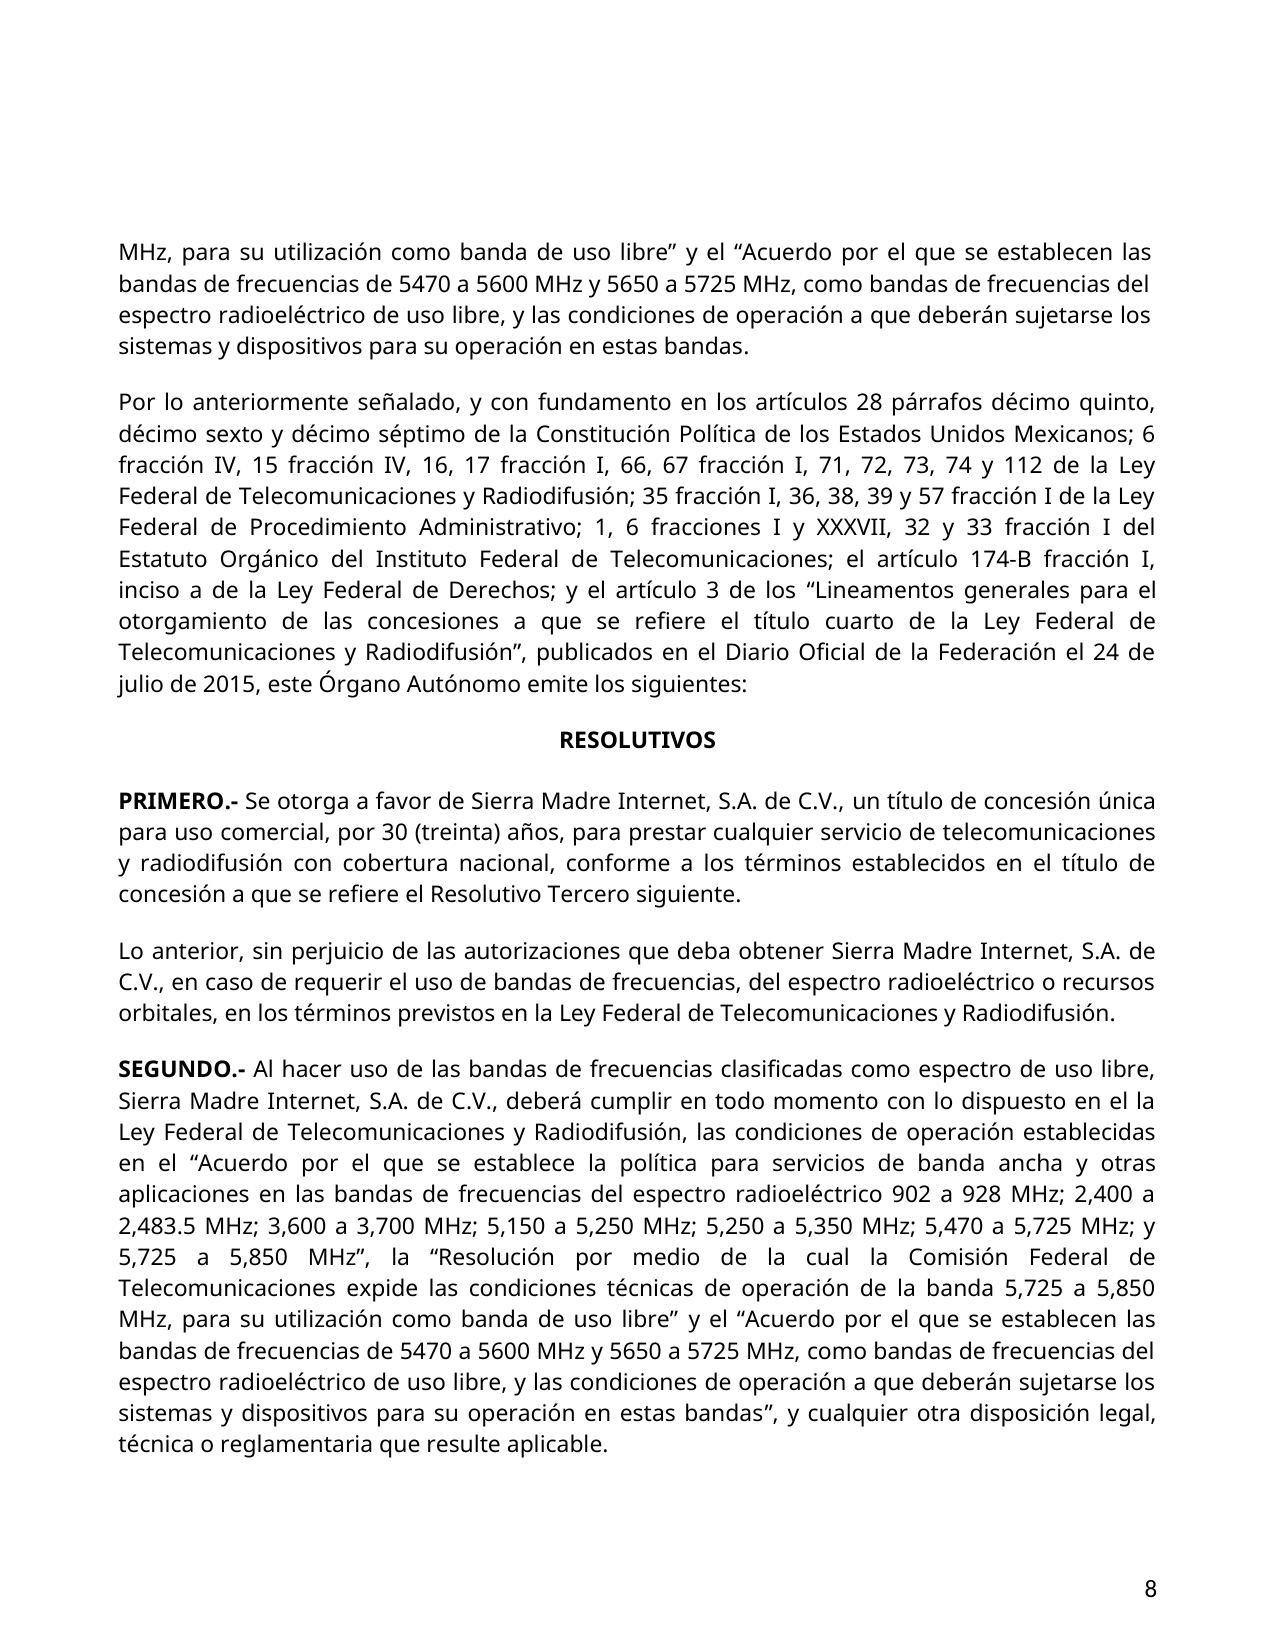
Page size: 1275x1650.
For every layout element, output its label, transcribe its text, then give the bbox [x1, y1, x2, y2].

text Lo anterior, sin perjuicio de las autorizaciones que deba obtener Sierra Madre Internet, S.A. de C.V., en caso de requerir el uso de bandas de frecuencias, del espectro radioeléctrico o recursos orbitales, en los términos previstos en la Ley Federal de Telecomunicaciones y Radiodifusión. [118, 935, 1157, 1028]
subtitle RESOLUTIVOS [118, 724, 1157, 755]
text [118, 236, 1152, 361]
text PRIMERO.- Se otorga a favor de Sierra Madre Internet, S.A. de C.V., un título de concesión única para uso comercial, por 30 (treinta) años, para prestar cualquier servicio de telecomunicaciones y radiodifusión con cobertura nacional, conforme a los términos establecidos en el título de concesión a que se refiere el Resolutivo Tercero siguiente. [118, 785, 1157, 910]
text Por lo anteriormente señalado, y con fundamento en los artículos 28 párrafos décimo quinto, décimo sexto y décimo séptimo de la Constitución Política de los Estados Unidos Mexicanos; 6 fracción IV, 15 fracción IV, 16, 17 fracción I, 66, 67 fracción I, 71, 72, 73, 74 y 112 de la Ley Federal de Telecomunicaciones y Radiodifusión; 35 fracción I, 36, 38, 39 y 57 fracción I de la Ley Federal de Procedimiento Administrativo; 1, 6 fracciones I y XXXVII, 32 y 33 fracción I del Estatuto Orgánico del Instituto Federal de Telecomunicaciones; el artículo 174-B fracción I, inciso a de la Ley Federal de Derechos; y el artículo 3 de los “Lineamentos generales para el otorgamiento de las concesiones a que se refiere el título cuarto de la Ley Federal de Telecomunicaciones y Radiodifusión”, publicados en el Diario Oficial de la Federación el 24 de julio de 2015, este Órgano Autónomo emite los siguientes: [118, 386, 1157, 699]
text SEGUNDO.- Al hacer uso de las bandas de frecuencias clasificadas como espectro de uso libre, Sierra Madre Internet, S.A. de C.V., deberá cumplir en todo momento con lo dispuesto en el la Ley Federal de Telecomunicaciones y Radiodifusión, las condiciones de operación establecidas en el “Acuerdo por el que se establece la política para servicios de banda ancha y otras aplicaciones en las bandas de frecuencias del espectro radioeléctrico 902 a 928 MHz; 2,400 a 2,483.5 MHz; 3,600 a 3,700 MHz; 5,150 a 5,250 MHz; 5,250 a 5,350 MHz; 5,470 a 5,725 MHz; y 5,725 a 5,850 MHz”, la “Resolución por medio de la cual la Comisión Federal de Telecomunicaciones expide las condiciones técnicas de operación de la banda 5,725 a 5,850 MHz, para su utilización como banda de uso libre” y el “Acuerdo por el que se establecen las bandas de frecuencias de 5470 a 5600 MHz y 5650 a 5725 MHz, como bandas de frecuencias del espectro radioeléctrico de uso libre, y las condiciones de operación a que deberán sujetarse los sistemas y dispositivos para su operación en estas bandas”, y cualquier otra disposición legal, técnica o reglamentaria que resulte aplicable. [118, 1053, 1157, 1460]
